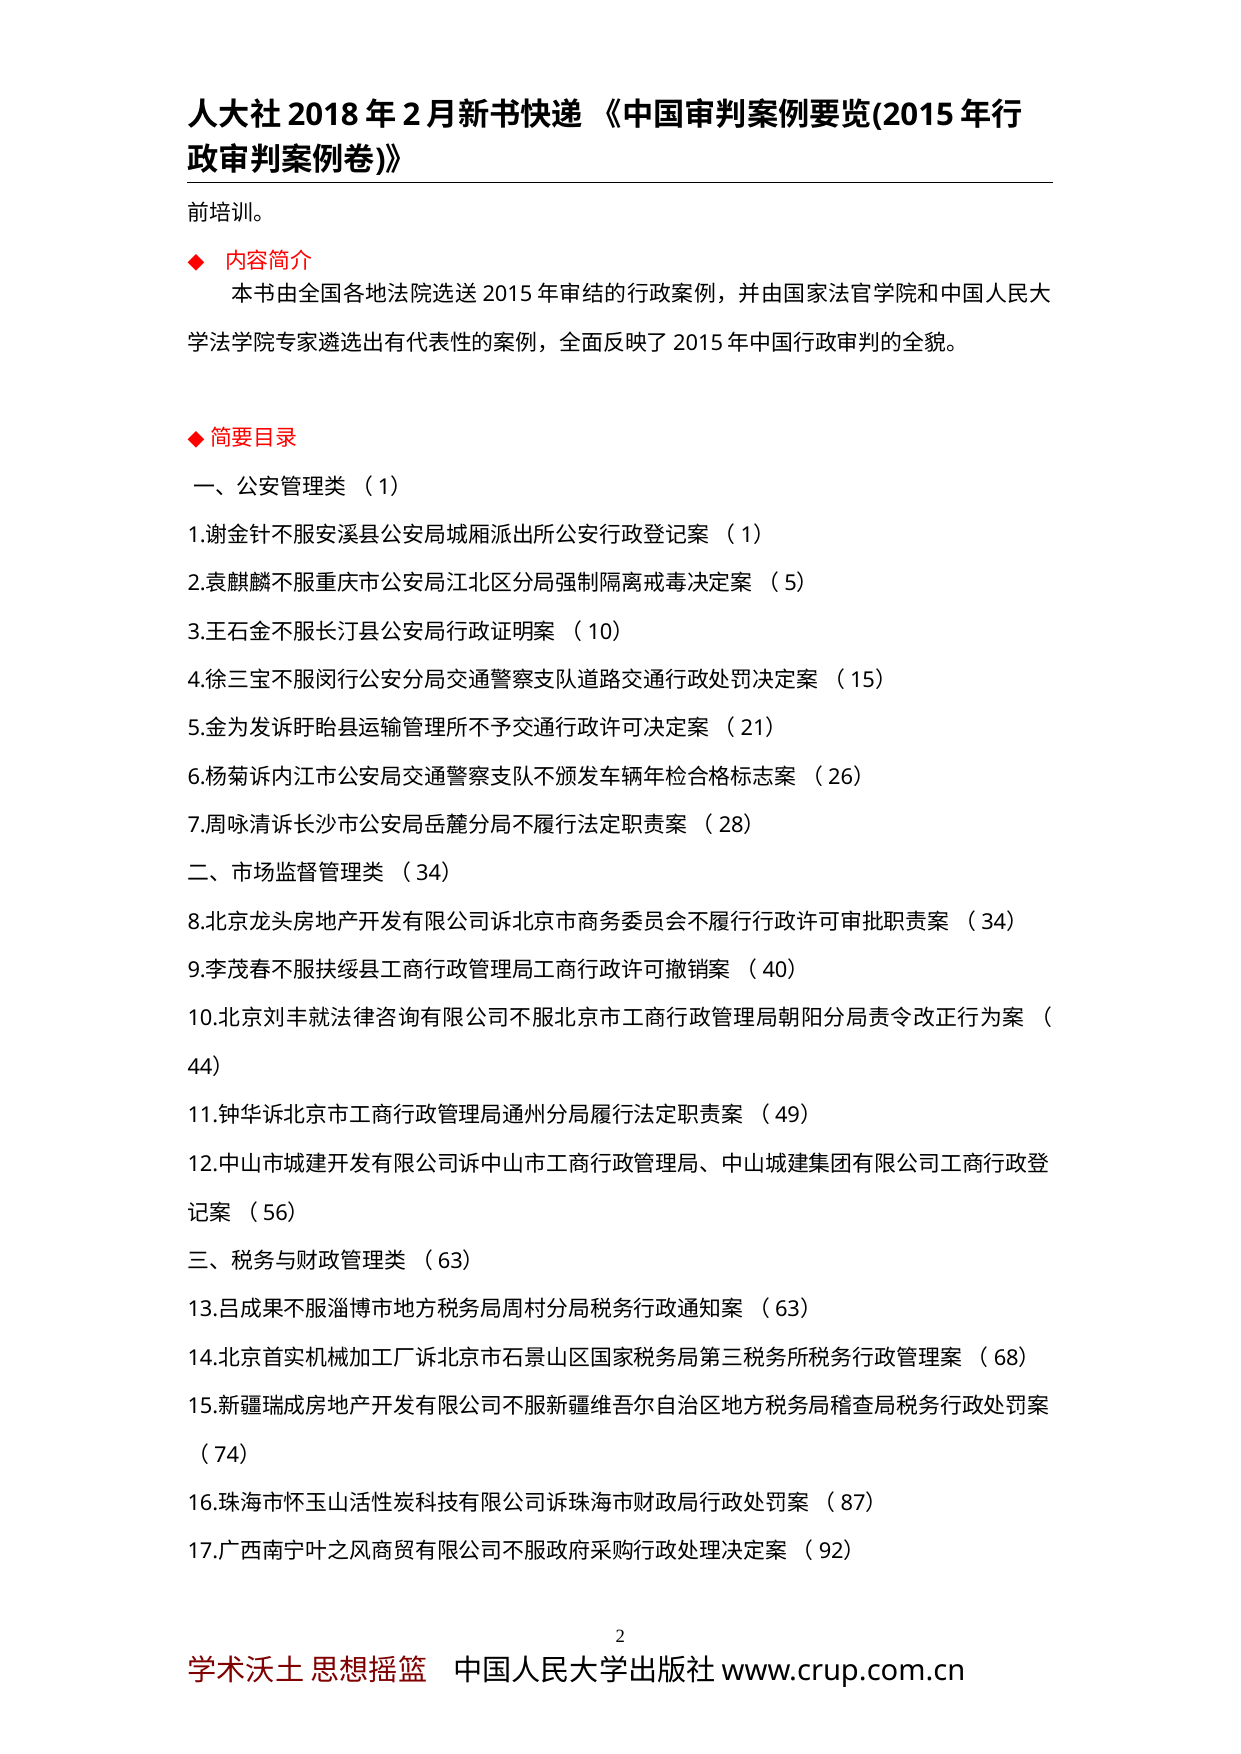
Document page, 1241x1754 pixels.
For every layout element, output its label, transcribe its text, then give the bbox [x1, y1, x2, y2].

text 12.中山市城建开发有限公司诉中山市工商行政管理局、中山城建集团有限公司工商行政登记案 （ 56） [187, 1146, 1053, 1227]
text 17.广西南宁叶之风商贸有限公司不服政府采购行政处理决定案 （ 92） [187, 1533, 1053, 1566]
text 14.北京首实机械加工厂诉北京市石景山区国家税务局第三税务所税务行政管理案 （ 68） [187, 1339, 1053, 1372]
text ◆ 简要目录 [187, 420, 1053, 453]
list 内容简介 [187, 243, 1053, 276]
text 11.钟华诉北京市工商行政管理局通州分局履行法定职责案 （ 49） [187, 1097, 1053, 1130]
text 3.王石金不服长汀县公安局行政证明案 （ 10） [187, 613, 1053, 646]
text 4.徐三宝不服闵行公安分局交通警察支队道路交通行政处罚决定案 （ 15） [187, 662, 1053, 694]
text 15.新疆瑞成房地产开发有限公司不服新疆维吾尔自治区地方税务局稽查局税务行政处罚案（ 74） [187, 1388, 1053, 1469]
text 1.谢金针不服安溪县公安局城厢派出所公安行政登记案 （ 1） [187, 517, 1053, 549]
text 三、税务与财政管理类 （ 63） [187, 1243, 1053, 1275]
text 一、公安管理类 （ 1） [187, 468, 1053, 501]
text 10.北京刘丰就法律咨询有限公司不服北京市工商行政管理局朝阳分局责令改正行为案 （ 44） [187, 1000, 1053, 1081]
text 二、市场监督管理类 （ 34） [187, 855, 1053, 888]
text 9.李茂春不服扶绥县工商行政管理局工商行政许可撤销案 （ 40） [187, 952, 1053, 984]
text 本书由全国各地法院选送2015年审结的行政案例，并由国家法官学院和中国人民大学法学院专家遴选出有代表性的案例，全面反映了2015年中国行政审判的全貌。 [187, 276, 1053, 357]
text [187, 195, 1053, 227]
text 5.金为发诉盱眙县运输管理所不予交通行政许可决定案 （ 21） [187, 710, 1053, 743]
text 8.北京龙头房地产开发有限公司诉北京市商务委员会不履行行政许可审批职责案 （ 34） [187, 903, 1053, 936]
text 6.杨菊诉内江市公安局交通警察支队不颁发车辆年检合格标志案 （ 26） [187, 758, 1053, 791]
text 2.袁麒麟不服重庆市公安局江北区分局强制隔离戒毒决定案 （ 5） [187, 565, 1053, 598]
text 13.吕成果不服淄博市地方税务局周村分局税务行政通知案 （ 63） [187, 1291, 1053, 1323]
text 16.珠海市怀玉山活性炭科技有限公司诉珠海市财政局行政处罚案 （ 87） [187, 1485, 1053, 1517]
text 7.周咏清诉长沙市公安局岳麓分局不履行法定职责案 （ 28） [187, 807, 1053, 839]
